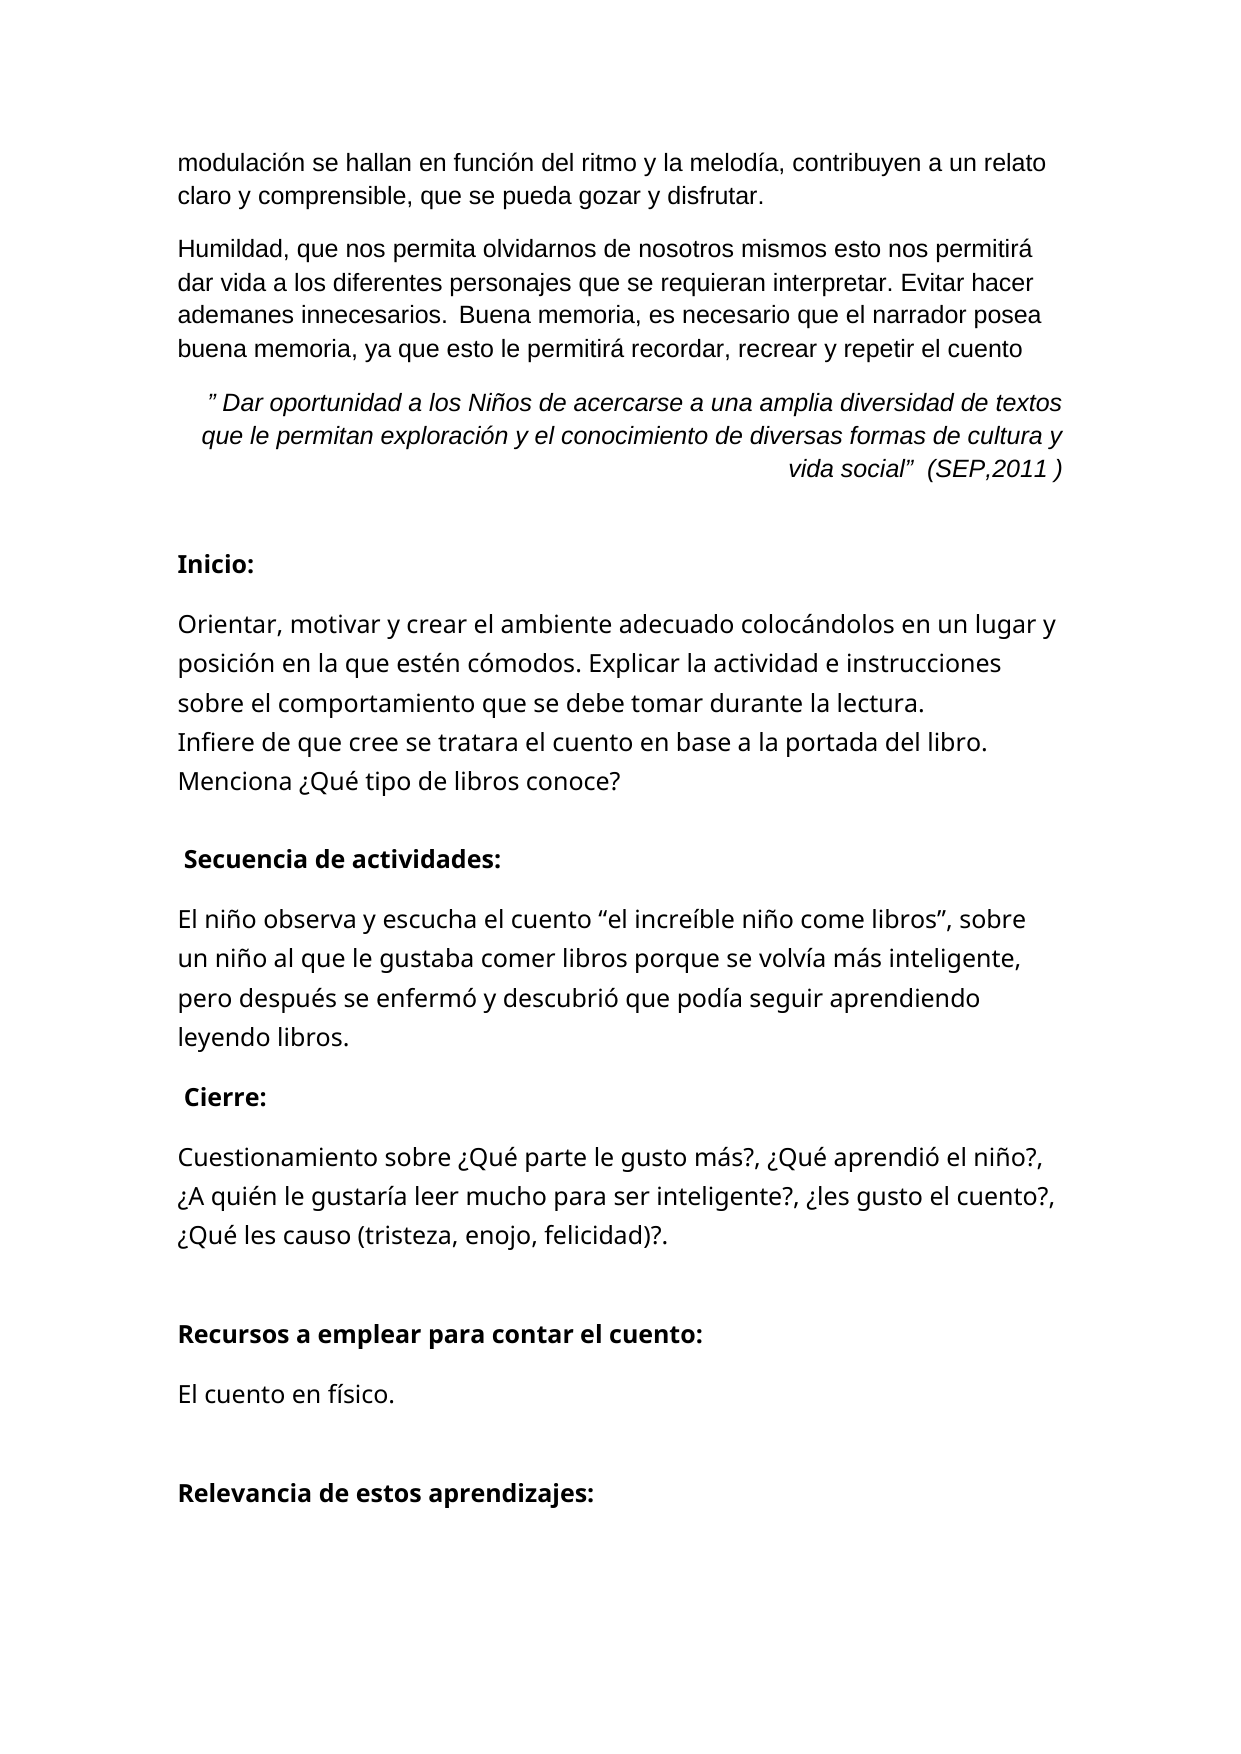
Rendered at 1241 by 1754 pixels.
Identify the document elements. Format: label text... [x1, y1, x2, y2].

text Orientar, motivar y crear el ambiente adecuado colocándolos en un lugar y posición en la que estén cómodos. Explicar la actividad e instrucciones sobre el comportamiento que se debe tomar durante la lectura. [177, 607, 1063, 719]
text El niño observa y escucha el cuento “el increíble niño come libros”, sobre un niño al que le gustaba comer libros porque se volvía más inteligente, pero después se enfermó y descubrió que podía seguir aprendiendo leyendo libros. [177, 902, 1063, 1053]
text El cuento en físico. [177, 1377, 1063, 1411]
text Recursos a emplear para contar el cuento: [177, 1278, 1063, 1351]
text Cierre: [177, 1079, 1063, 1113]
text Inicio: [177, 508, 1063, 581]
text Infiere de que cree se tratara el cuento en base a la portada del libro. [177, 724, 1063, 758]
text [177, 148, 1063, 209]
text Secuencia de actividades: [177, 842, 1063, 876]
text Relevancia de estos aprendizajes: [177, 1437, 1063, 1510]
text Menciona ¿Qué tipo de libros conoce? [177, 763, 1063, 798]
text Cuestionamiento sobre ¿Qué parte le gusto más?, ¿Qué aprendió el niño?, ¿A quién le gustaría leer mucho para ser inteligente?, ¿les gusto el cuento?, ¿Qué les causo (tristeza, enojo, felicidad)?. [177, 1139, 1063, 1252]
text Humildad, que nos permita olvidarnos de nosotros mismos esto nos permitirá dar vida a los diferentes personajes que se requieran interpretar. Evitar hacer ademanes innecesarios. Buena memoria, es necesario que el narrador posea buena memoria, ya que esto le permitirá recordar, recrear y repetir el cuento [177, 234, 1063, 363]
text ” Dar oportunidad a los Niños de acercarse a una amplia diversidad de textos que le permitan exploración y el conocimiento de diversas formas de cultura y vida social” (SEP,2011 ) [177, 388, 1063, 483]
